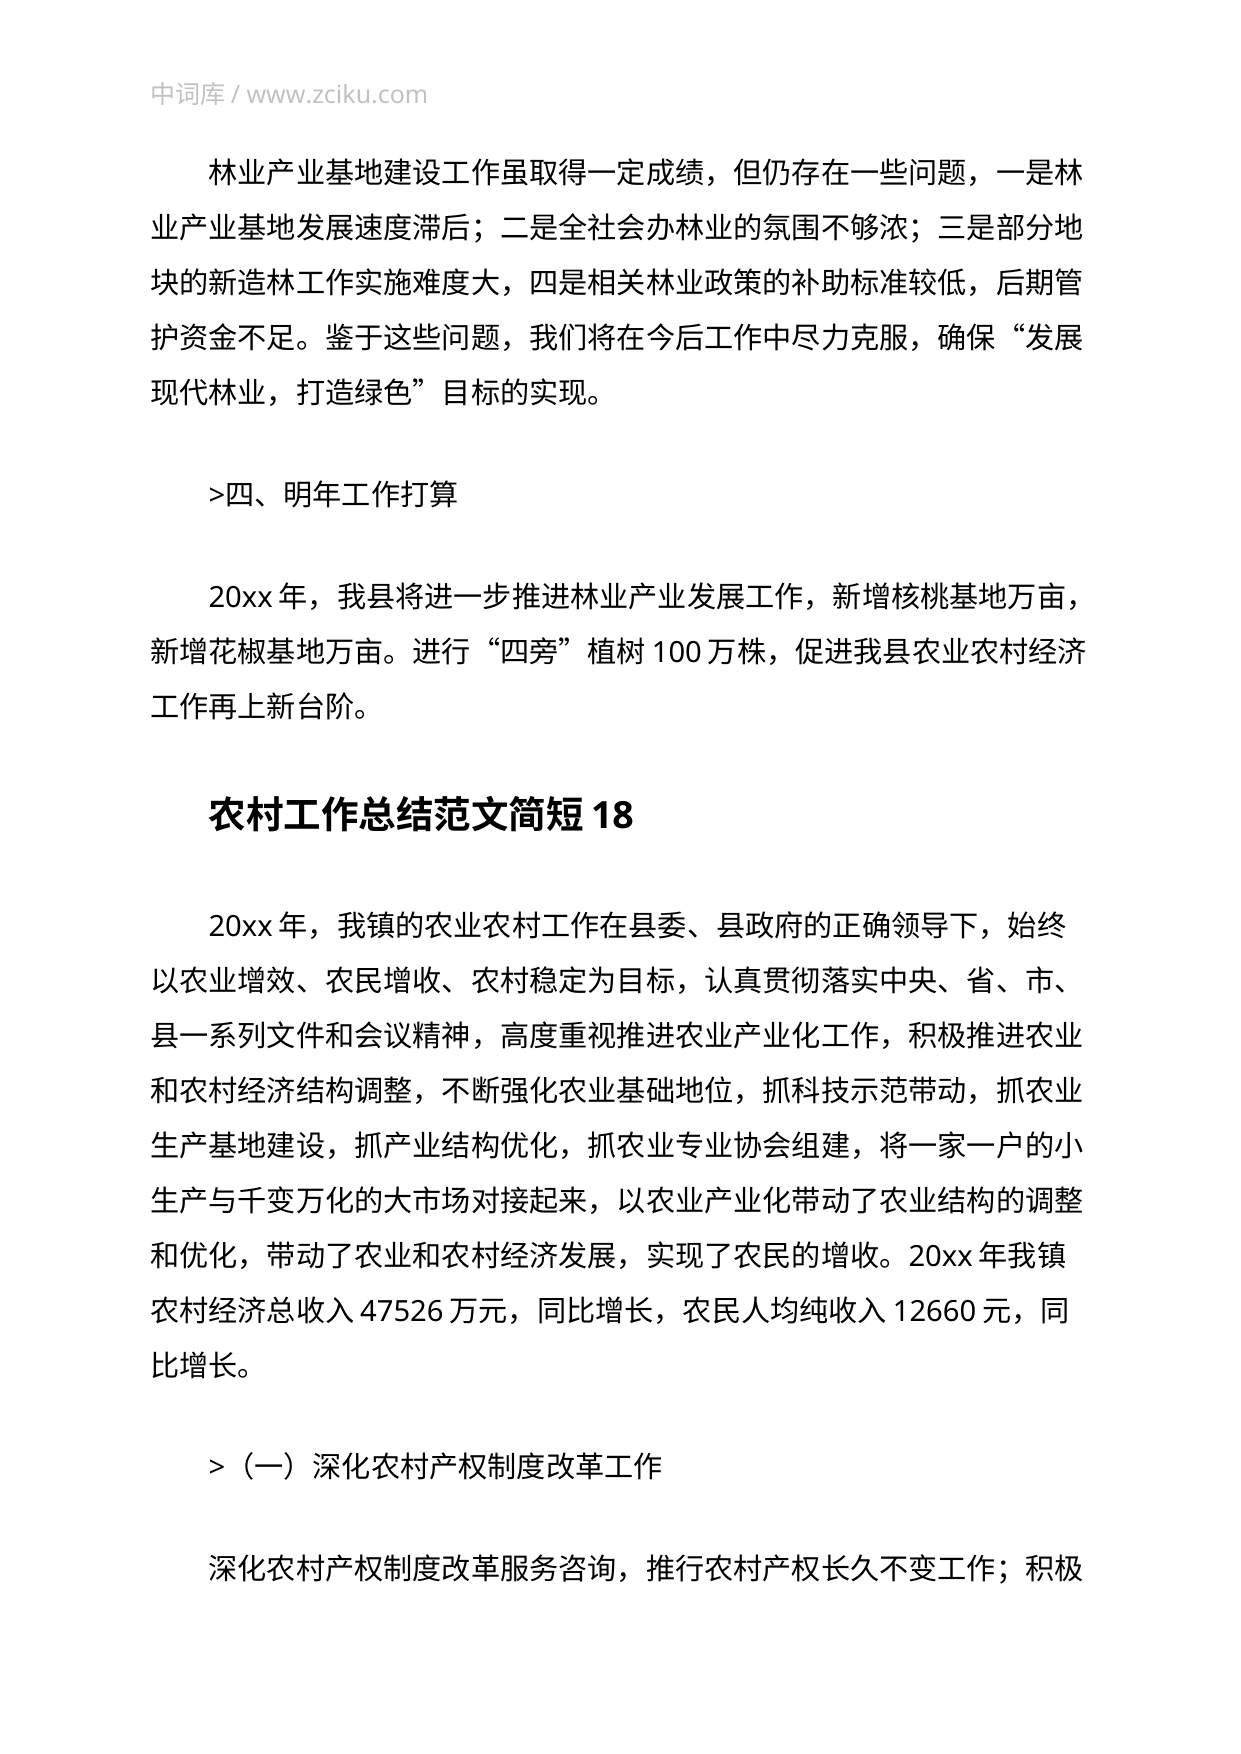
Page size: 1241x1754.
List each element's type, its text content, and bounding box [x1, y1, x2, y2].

text 林业产业基地建设工作虽取得一定成绩，但仍存在一些问题，一是林业产业基地发展速度滞后；二是全社会办林业的氛围不够浓；三是部分地块的新造林工作实施难度大，四是相关林业政策的补助标准较低，后期管护资金不足。鉴于这些问题，我们将在今后工作中尽力克服，确保“发展现代林业，打造绿色”目标的实现。 [150, 150, 1090, 412]
text 20xx年，我镇的农业农村工作在县委、县政府的正确领导下，始终以农业增效、农民增收、农村稳定为目标，认真贯彻落实中央、省、市、县一系列文件和会议精神，高度重视推进农业产业化工作，积极推进农业和农村经济结构调整，不断强化农业基础地位，抓科技示范带动，抓农业生产基地建设，抓产业结构优化，抓农业专业协会组建，将一家一户的小生产与千变万化的大市场对接起来，以农业产业化带动了农业结构的调整和优化，带动了农业和农村经济发展，实现了农民的增收。20xx年我镇农村经济总收入47526万元，同比增长，农民人均纯收入12660元，同比增长。 [150, 903, 1090, 1384]
text >（一）深化农村产权制度改革工作 [150, 1444, 1090, 1486]
text 20xx年，我县将进一步推进林业产业发展工作，新增核桃基地万亩，新增花椒基地万亩。进行“四旁”植树100万株，促进我县农业农村经济工作再上新台阶。 [150, 573, 1090, 726]
text 农村工作总结范文简短18 [150, 785, 1090, 839]
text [150, 1546, 1090, 1588]
text >四、明年工作打算 [150, 471, 1090, 514]
